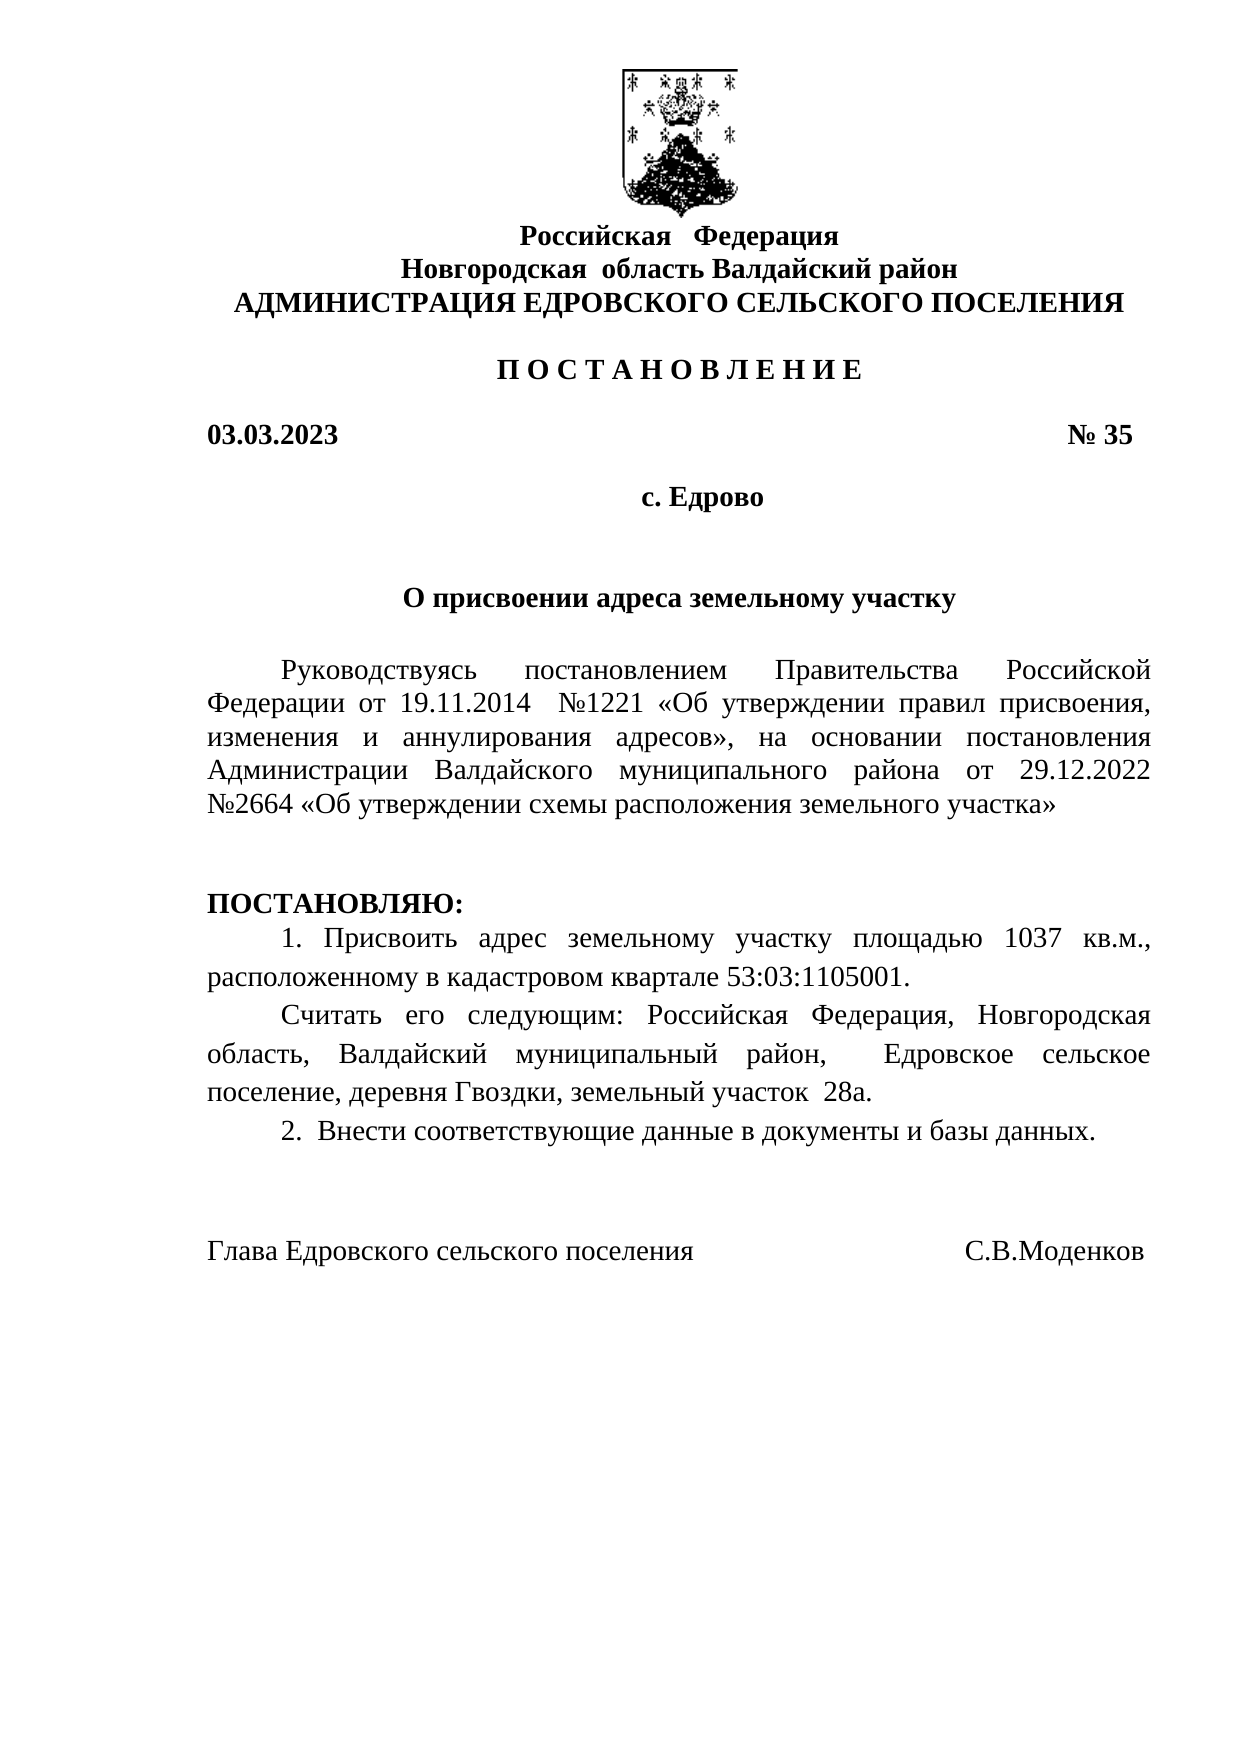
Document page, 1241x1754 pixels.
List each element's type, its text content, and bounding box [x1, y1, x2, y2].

text Считать его следующим: Российская Федерация, Новгородская область, Валдайский муниципальный район, Едровское сельское поселение, деревня Гвоздки, земельный участок 28а. [207, 997, 1152, 1108]
text О присвоении адреса земельному участку [207, 580, 1152, 613]
text ПОСТАНОВЛЯЮ: [207, 887, 1152, 920]
text 03.03.2023 № 35 [207, 417, 1152, 451]
text 1. Присвоить адрес земельному участку площадью 1037 кв.м., расположенному в кадастровом квартале 53:03:1105001. [207, 920, 1152, 992]
text Российская Федерация [207, 118, 1152, 251]
text Новгородская область Валдайский район [207, 251, 1152, 285]
text Глава Едровского сельского поселения С.В.Моденков [207, 1233, 1152, 1267]
text Руководствуясь постановлением Правительства Российской Федерации от 19.11.2014 №1221 «Об утверждении правил присвоения, изменения и аннулирования адресов», на основании постановления Администрации Валдайского муниципального района от 29.12.2022 №2664 «Об утверждении схемы расположения земельного участка» [207, 652, 1152, 819]
text с. Едрово [502, 479, 1152, 513]
subtitle П О С Т А Н О В Л Е Н И Е [207, 352, 1152, 385]
text 2. Внести соответствующие данные в документы и базы данных. [207, 1113, 1152, 1146]
text АДМИНИСТРАЦИЯ ЕДРОВСКОГО СЕЛЬСКОГО ПОСЕЛЕНИЯ [207, 285, 1152, 318]
